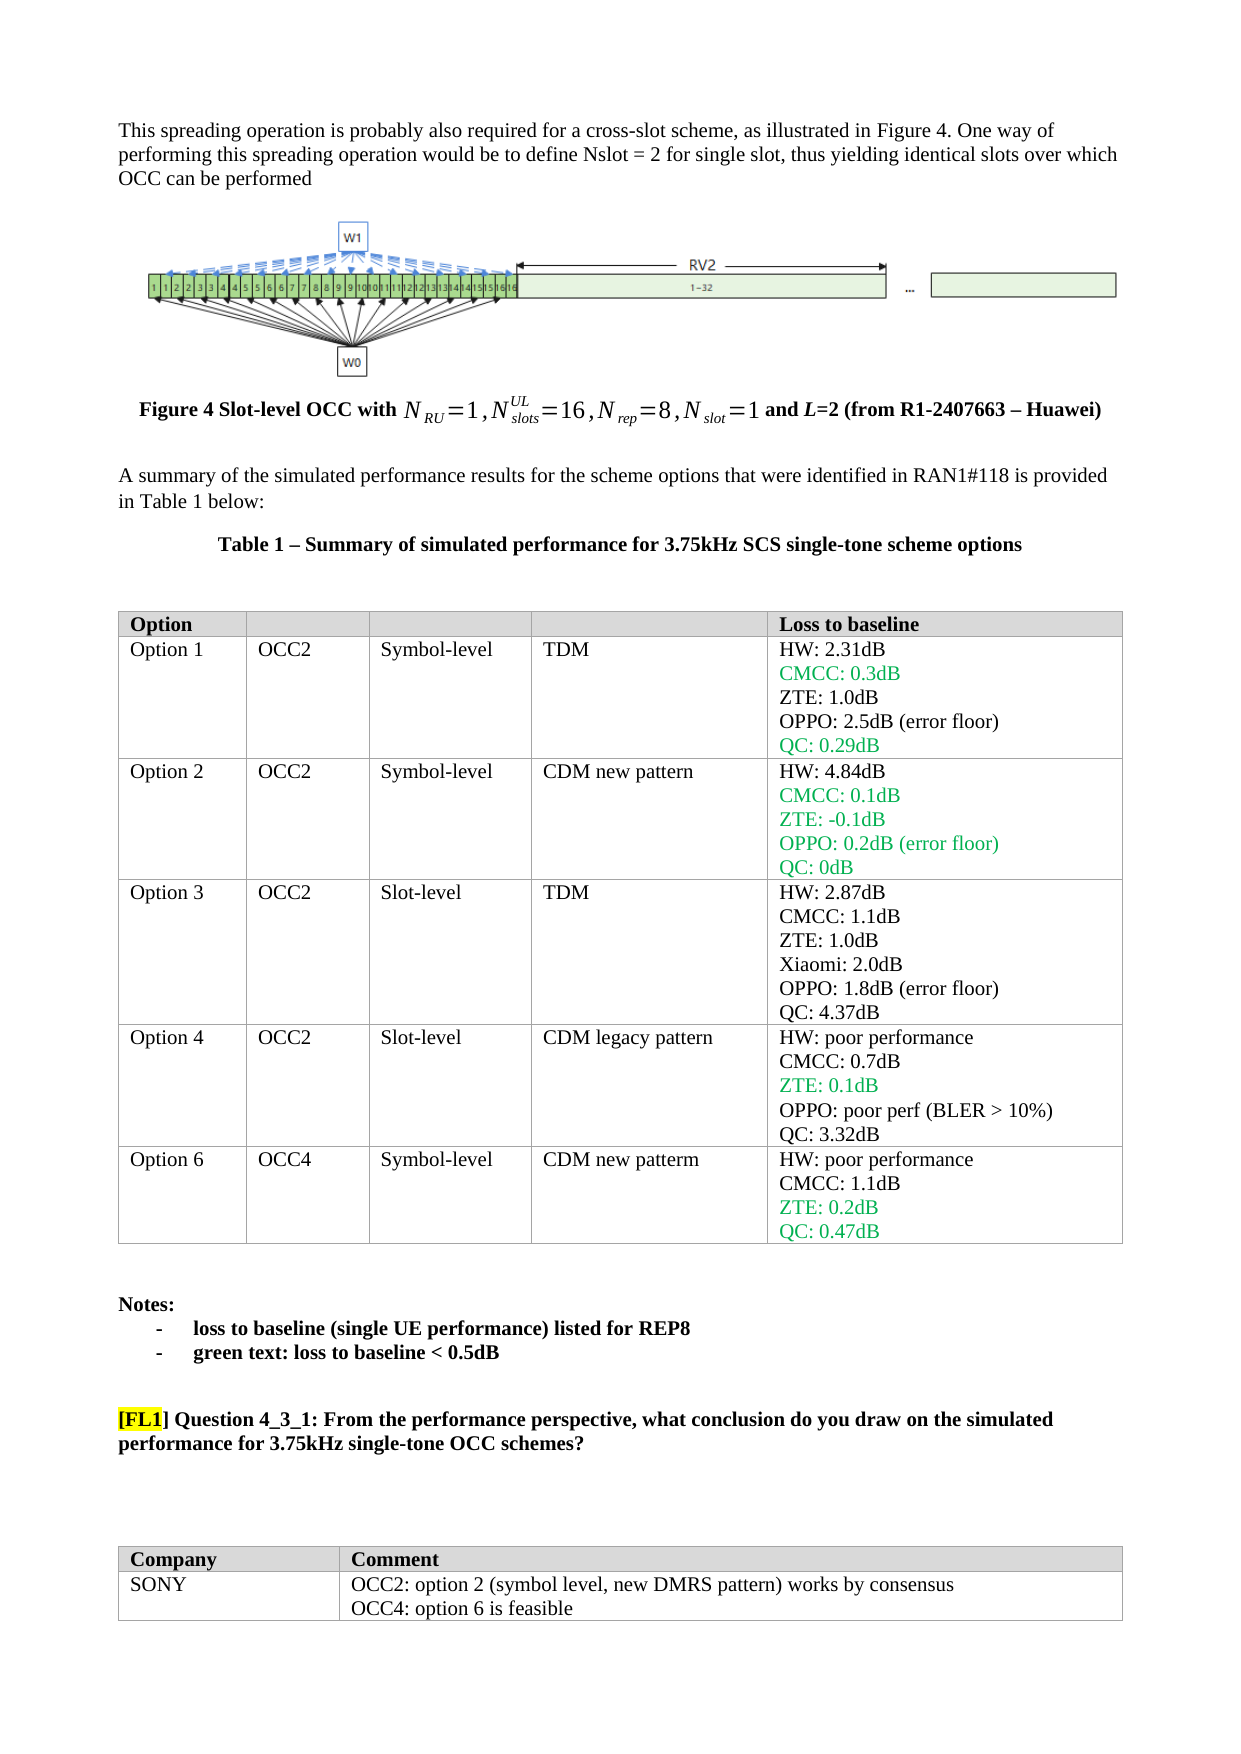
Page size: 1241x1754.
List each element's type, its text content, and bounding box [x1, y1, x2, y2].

table_cell Option 3 [119, 880, 246, 1024]
table_cell TDM [532, 637, 767, 757]
table_cell Option 1 [119, 637, 246, 757]
list A summary of the simulated performance results for the scheme options that were identified in RAN1#118 is provided in Table 1 below: [118, 463, 1122, 513]
table_cell Slot-level [370, 1025, 531, 1146]
table_cell HW: 4.84dB CMCC: 0.1dB ZTE: -0.1dB OPPO: 0.2dB (error floor) QC: 0dB [768, 759, 1122, 879]
table_cell Option 4 [119, 1025, 246, 1146]
text [FL1] Question 4_3_1: From the performance perspective, what conclusion do you draw on the simulated performance for 3.75kHz single-tone OCC schemes? [118, 1407, 1122, 1455]
table_header Loss to baseline [768, 612, 1122, 636]
table_cell OCC4 [247, 1147, 369, 1243]
table_header Comment [340, 1547, 1122, 1571]
list loss to baseline (single UE performance) listed for REP8 [156, 1316, 1122, 1340]
table_cell CDM new patterm [532, 1147, 767, 1243]
table_header [370, 612, 531, 636]
picture [118, 214, 1123, 380]
table_cell CDM legacy pattern [532, 1025, 767, 1146]
table_cell Symbol-level [370, 1147, 531, 1243]
table_cell HW: 2.31dB CMCC: 0.3dB ZTE: 1.0dB OPPO: 2.5dB (error floor) QC: 0.29dB [768, 637, 1122, 757]
table_header [532, 612, 767, 636]
table_cell Symbol-level [370, 637, 531, 757]
table_cell HW: 2.87dB CMCC: 1.1dB ZTE: 1.0dB Xiaomi: 2.0dB OPPO: 1.8dB (error floor) QC: 4.37dB [768, 880, 1122, 1024]
list green text: loss to baseline < 0.5dB [156, 1340, 1122, 1364]
table_cell Option 2 [119, 759, 246, 879]
text Notes: [118, 1292, 1122, 1316]
table_header [247, 612, 369, 636]
table_header Option [119, 612, 246, 636]
table_cell CDM new pattern [532, 759, 767, 879]
table_cell Symbol-level [370, 759, 531, 879]
table_cell OCC2 [247, 880, 369, 1024]
table_cell HW: poor performance CMCC: 0.7dB ZTE: 0.1dB OPPO: poor perf (BLER > 10%) QC: 3.32dB [768, 1025, 1122, 1146]
table_cell OCC2 [247, 1025, 369, 1146]
table_cell TDM [532, 880, 767, 1024]
table_cell SONY [119, 1572, 339, 1620]
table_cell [340, 1572, 1122, 1620]
table_cell Slot-level [370, 880, 531, 1024]
table_cell HW: poor performance CMCC: 1.1dB ZTE: 0.2dB QC: 0.47dB [768, 1147, 1122, 1243]
table_cell OCC2 [247, 637, 369, 757]
table_cell Option 6 [119, 1147, 246, 1243]
table_cell OCC2 [247, 759, 369, 879]
table_header Company [119, 1547, 339, 1571]
